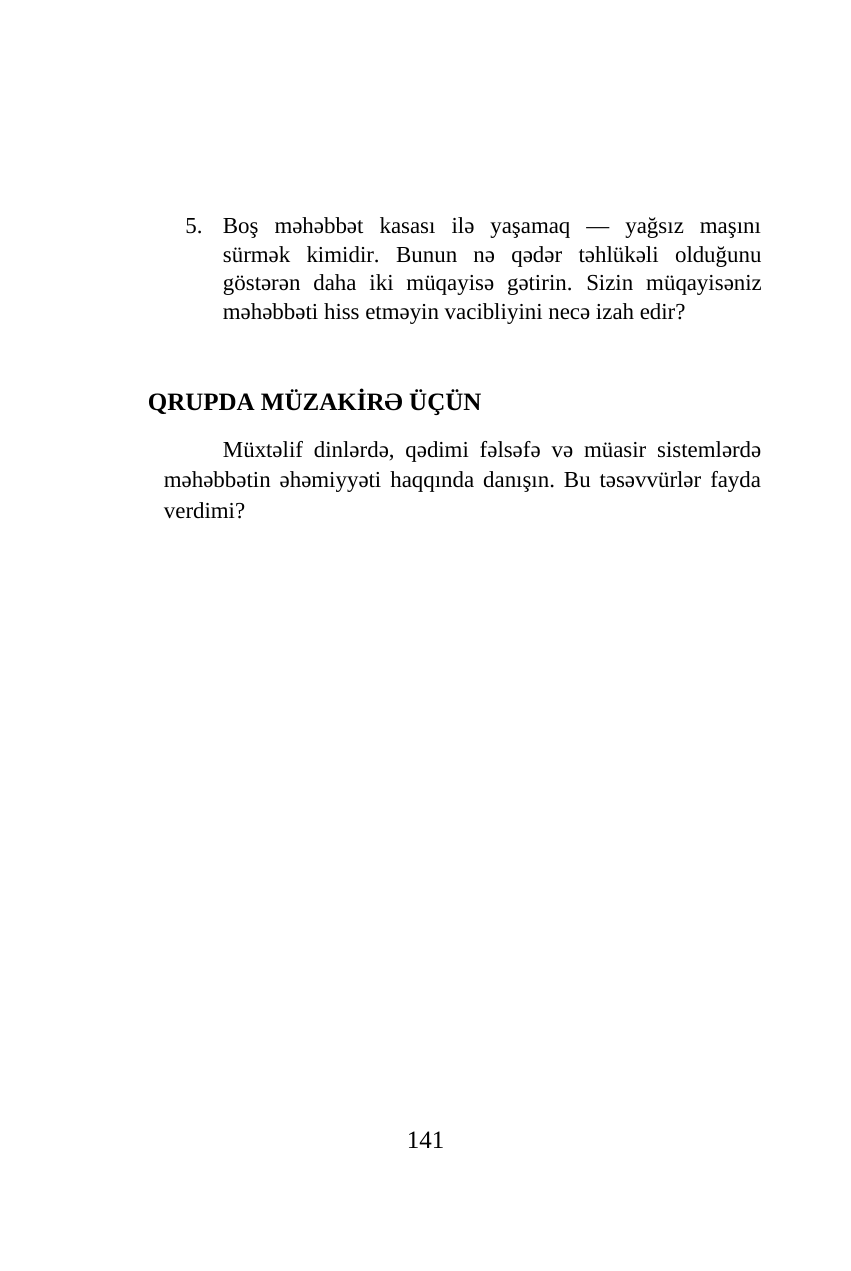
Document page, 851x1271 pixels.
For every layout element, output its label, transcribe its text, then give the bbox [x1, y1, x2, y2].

list QRUPDA MÜZAKİRƏ ÜÇÜN [89, 387, 762, 415]
list Boş məhəbbət kasası ilə yaşamaq — yağsız maşını sürmək kimidir. Bunun nə qədər təhlükəli olduğunu göstərən daha iki müqayisə gətirin. Sizin müqayisəniz məhəbbəti hiss etməyin vacibliyini necə izah edir? [185, 212, 762, 324]
text Müxtəlif dinlərdə, qədimi fəlsəfə və müasir sistemlərdə məhəbbətin əhəmiyyəti haqqında danışın. Bu təsəvvürlər fayda verdimi? [164, 436, 762, 523]
